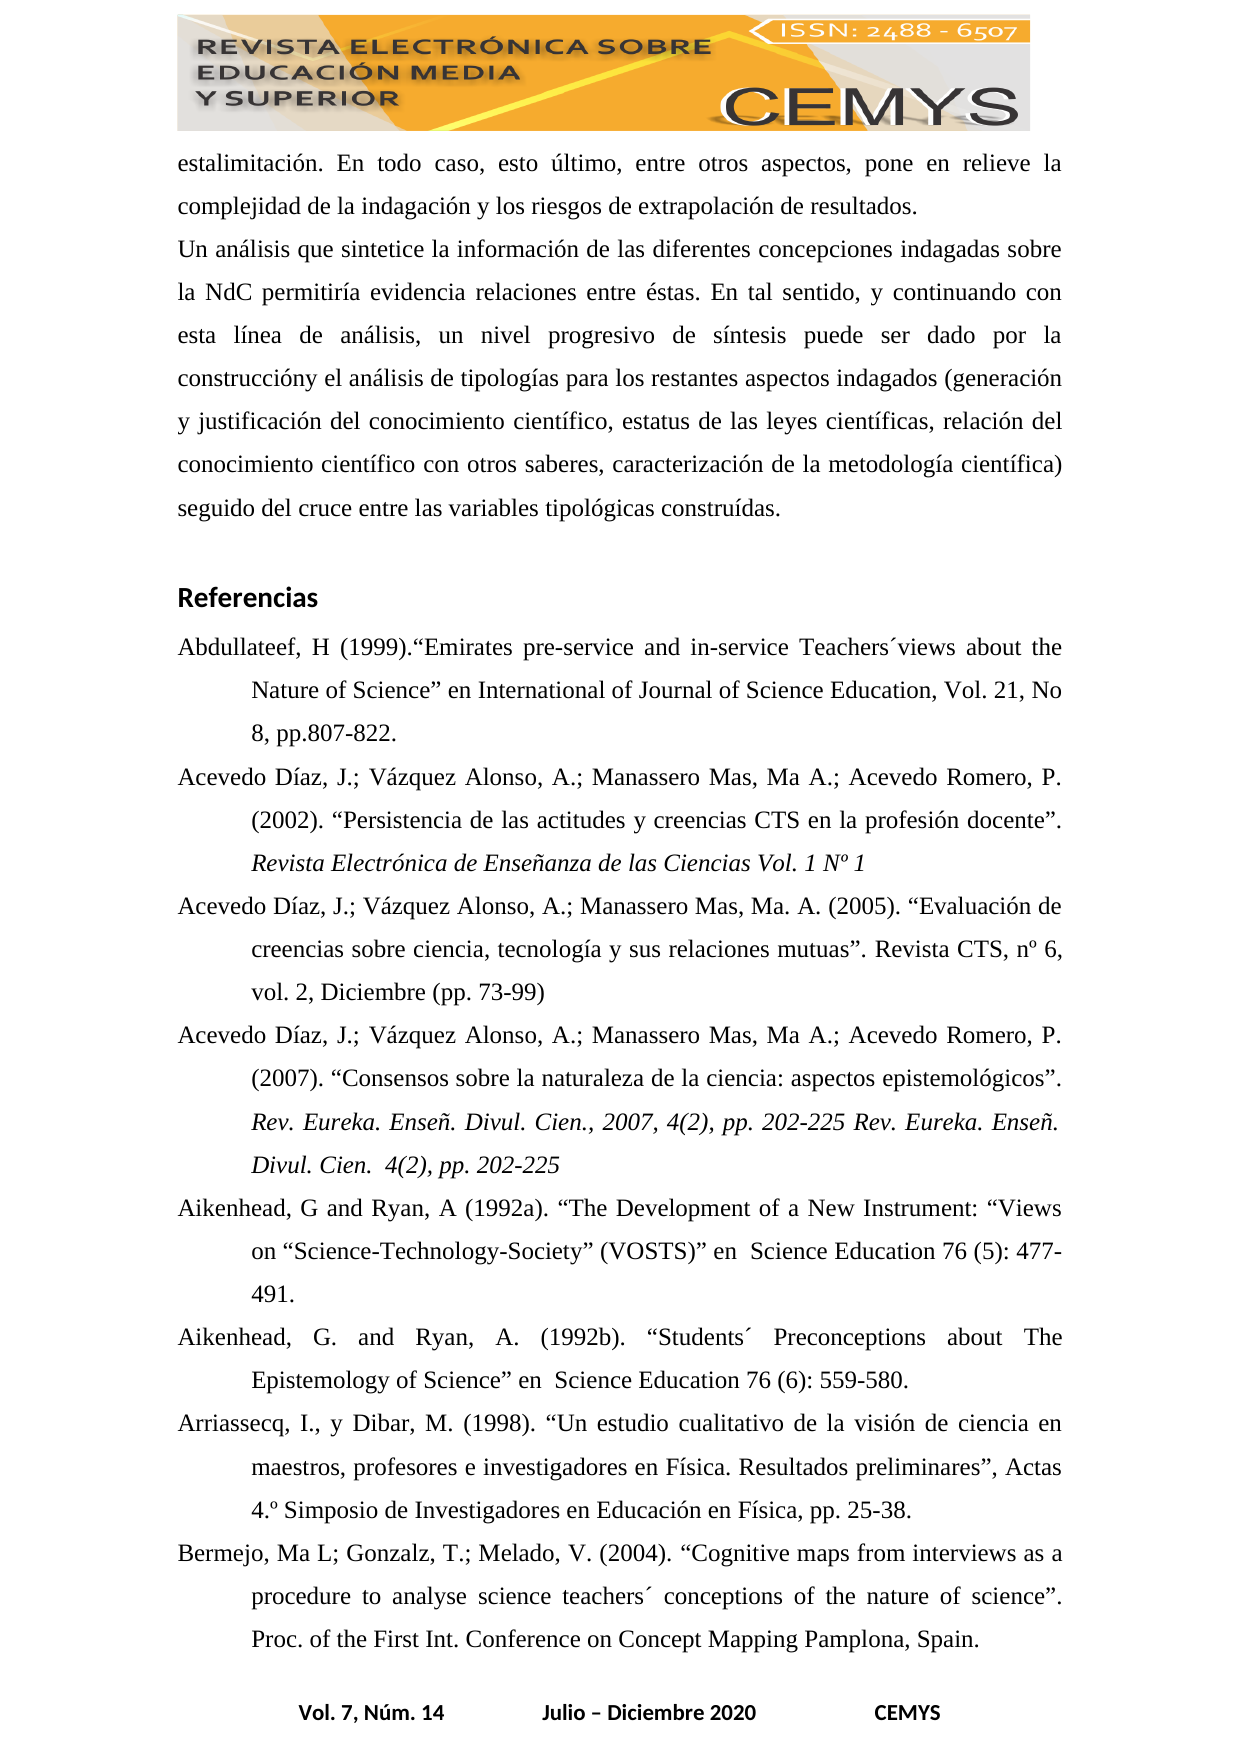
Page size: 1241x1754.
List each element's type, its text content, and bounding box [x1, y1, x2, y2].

text Abdullateef, H (1999).“Emirates pre-service and in-service Teachers´views about the Nature of Science” en International of Journal of Science Education, Vol. 21, No 8, pp.807-822. [177, 632, 1063, 747]
text Aikenhead, G and Ryan, A (1992a). “The Development of a New Instrument: “Views on “Science-Technology-Society” (VOSTS)” en Science Education 76 (5): 477-491. [177, 1193, 1063, 1308]
text Arriassecq, I., y Dibar, M. (1998). “Un estudio cualitativo de la visión de ciencia en maestros, profesores e investigadores en Física. Resultados preliminares”, Actas 4.º Simposio de Investigadores en Educación en Física, pp. 25-38. [177, 1408, 1063, 1523]
text Acevedo Díaz, J.; Vázquez Alonso, A.; Manassero Mas, Ma A.; Acevedo Romero, P. (2002). “Persistencia de las actitudes y creencias CTS en la profesión docente”. Revista Electrónica de Enseñanza de las Ciencias Vol. 1 Nº 1 [177, 762, 1063, 877]
text Acevedo Díaz, J.; Vázquez Alonso, A.; Manassero Mas, Ma. A. (2005). “Evaluación de creencias sobre ciencia, tecnología y sus relaciones mutuas”. Revista CTS, nº 6, vol. 2, Diciembre (pp. 73-99) [177, 891, 1063, 1006]
text Bermejo, Ma L; Gonzalz, T.; Melado, V. (2004). “Cognitive maps from interviews as a procedure to analyse science teachers´ conceptions of the nature of science”. Proc. of the First Int. Conference on Concept Mapping Pamplona, Spain. [177, 1538, 1063, 1653]
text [177, 148, 1063, 219]
picture [177, 14, 1031, 131]
text Un análisis que sintetice la información de las diferentes concepciones indagadas sobre la NdC permitiría evidencia relaciones entre éstas. En tal sentido, y continuando con esta línea de análisis, un nivel progresivo de síntesis puede ser dado por la construccióny el análisis de tipologías para los restantes aspectos indagados (generación y justificación del conocimiento científico, estatus de las leyes científicas, relación del conocimiento científico con otros saberes, caracterización de la metodología científica) seguido del cruce entre las variables tipológicas construídas. [177, 234, 1063, 521]
text Aikenhead, G. and Ryan, A. (1992b). “Students´ Preconceptions about The Epistemology of Science” en Science Education 76 (6): 559-580. [177, 1322, 1063, 1394]
text Acevedo Díaz, J.; Vázquez Alonso, A.; Manassero Mas, Ma A.; Acevedo Romero, P. (2007). “Consensos sobre la naturaleza de la ciencia: aspectos epistemológicos”. Rev. Eureka. Enseñ. Divul. Cien., 2007, 4(2), pp. 202-225 Rev. Eureka. Enseñ. Divul. Cien. 4(2), pp. 202-225 [177, 1020, 1063, 1178]
text Referencias [177, 579, 1063, 614]
